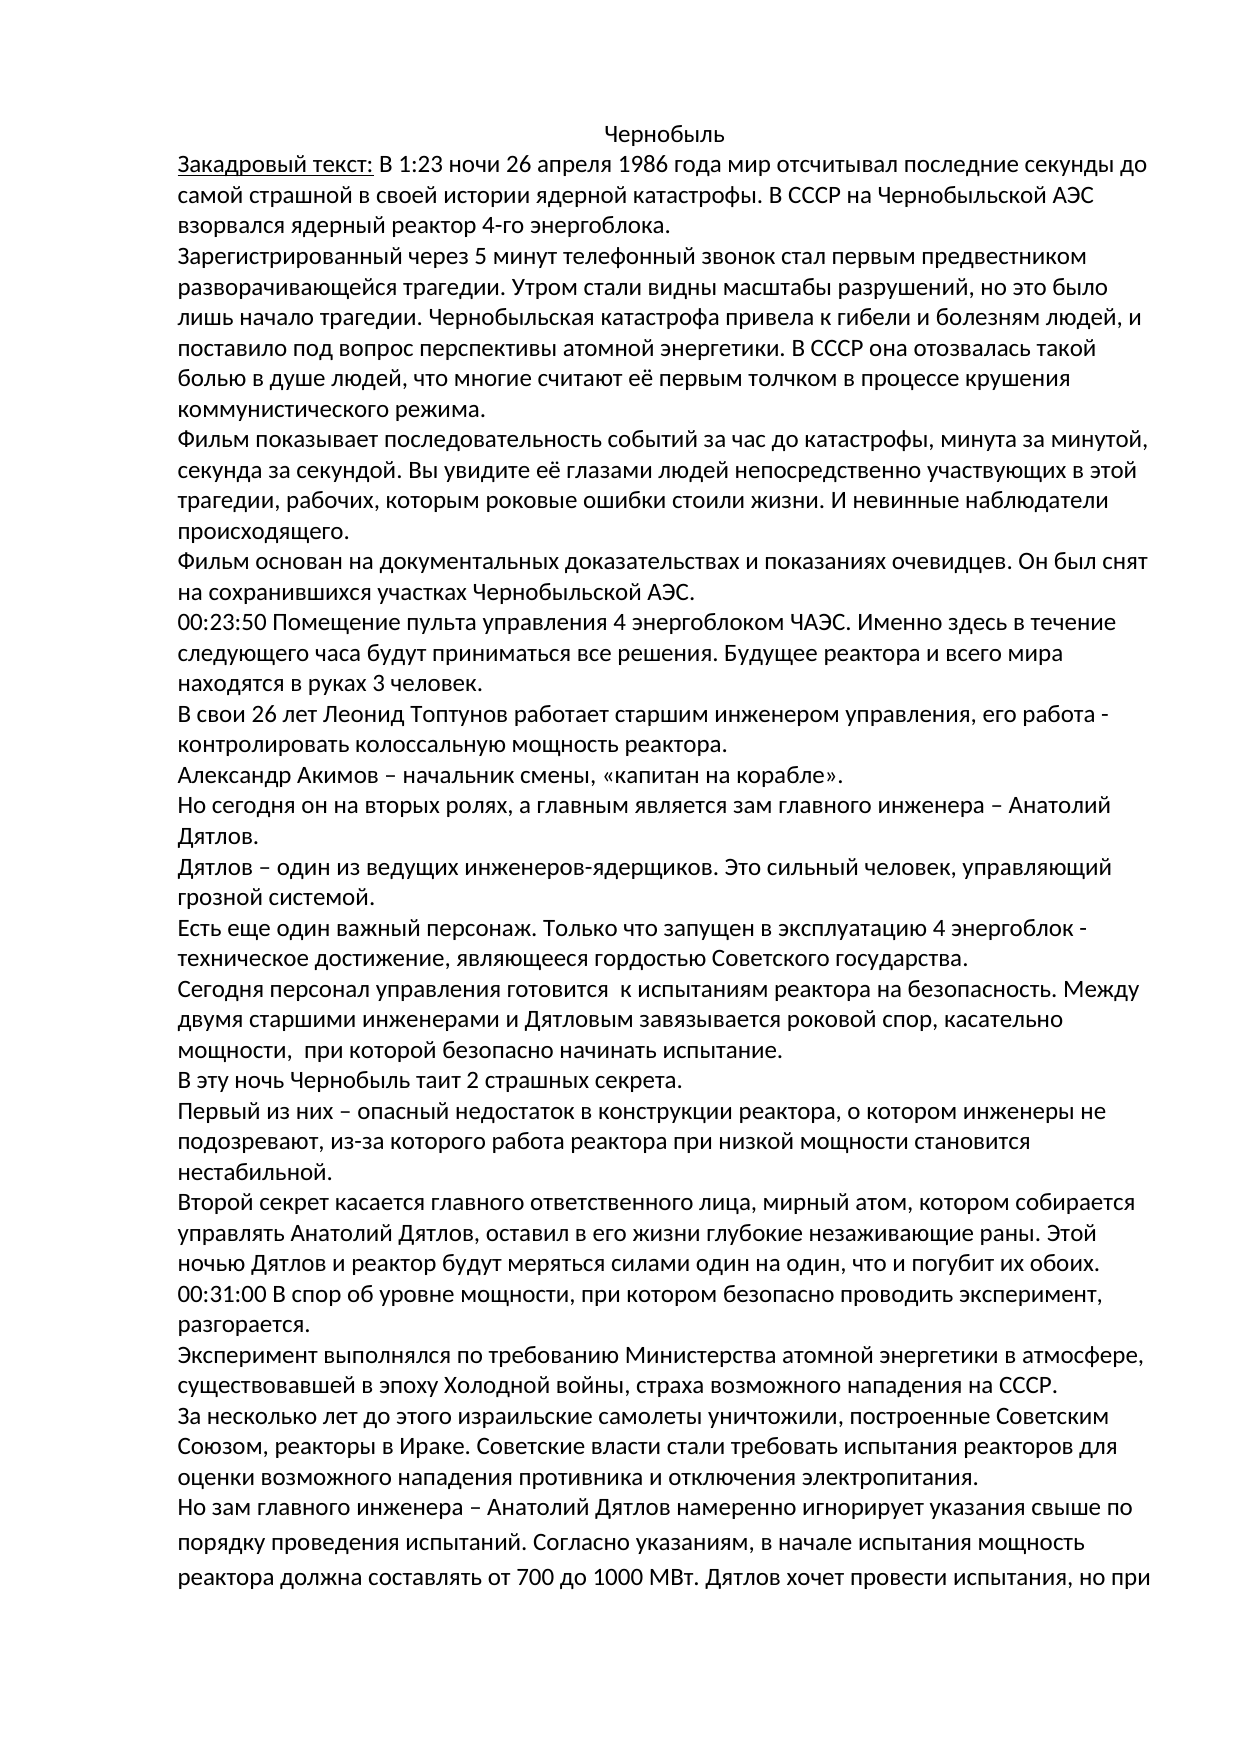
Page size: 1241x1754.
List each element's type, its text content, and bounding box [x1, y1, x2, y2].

text В эту ночь Чернобыль таит 2 страшных секрета. [177, 1064, 1152, 1095]
text Первый из них – опасный недостаток в конструкции реактора, о котором инженеры не подозревают, из-за которого работа реактора при низкой мощности становится нестабильной. [177, 1095, 1152, 1186]
text Дятлов – один из ведущих инженеров-ядерщиков. Это сильный человек, управляющий грозной системой. [177, 851, 1152, 912]
text В свои 26 лет Леонид Топтунов работает старшим инженером управления, его работа - контролировать колоссальную мощность реактора. [177, 698, 1152, 759]
text Но сегодня он на вторых ролях, а главным является зам главного инженера – Анатолий Дятлов. [177, 789, 1152, 851]
text За несколько лет до этого израильские самолеты уничтожили, построенные Советским Союзом, реакторы в Ираке. Советские власти стали требовать испытания реакторов для оценки возможного нападения противника и отключения электропитания. [177, 1400, 1152, 1492]
text Закадровый текст: В 1:23 ночи 26 апреля 1986 года мир отсчитывал последние секунды до самой страшной в своей истории ядерной катастрофы. В СССР на Чернобыльской АЭС взорвался ядерный реактор 4-го энергоблока. [177, 149, 1152, 240]
text Есть еще один важный персонаж. Только что запущен в эксплуатацию 4 энергоблок - техническое достижение, являющееся гордостью Советского государства. [177, 912, 1152, 973]
text Но зам главного инженера – Анатолий Дятлов намеренно игнорирует указания свыше по порядку проведения испытаний. Согласно указаниям, в начале испытания мощность реактора должна составлять от 700 до 1000 МВт. Дятлов хочет провести испытания, но при [177, 1492, 1152, 1592]
text Сегодня персонал управления готовится к испытаниям реактора на безопасность. Между двумя старшими инженерами и Дятловым завязывается роковой спор, касательно мощности, при которой безопасно начинать испытание. [177, 973, 1152, 1064]
text Александр Акимов – начальник смены, «капитан на корабле». [177, 759, 1152, 789]
text Эксперимент выполнялся по требованию Министерства атомной энергетики в атмосфере, существовавшей в эпоху Холодной войны, страха возможного нападения на СССР. [177, 1339, 1152, 1400]
text Фильм основан на документальных доказательствах и показаниях очевидцев. Он был снят на сохранившихся участках Чернобыльской АЭС. [177, 545, 1152, 606]
text Фильм показывает последовательность событий за час до катастрофы, минута за минутой, секунда за секундой. Вы увидите её глазами людей непосредственно участвующих в этой трагедии, рабочих, которым роковые ошибки стоили жизни. И невинные наблюдатели происходящего. [177, 423, 1152, 545]
text Второй секрет касается главного ответственного лица, мирный атом, котором собирается управлять Анатолий Дятлов, оставил в его жизни глубокие незаживающие раны. Этой ночью Дятлов и реактор будут меряться силами один на один, что и погубит их обоих. [177, 1186, 1152, 1278]
text 00:31:00 В спор об уровне мощности, при котором безопасно проводить эксперимент, разгорается. [177, 1278, 1152, 1339]
text 00:23:50 Помещение пульта управления 4 энергоблоком ЧАЭС. Именно здесь в течение следующего часа будут приниматься все решения. Будущее реактора и всего мира находятся в руках 3 человек. [177, 606, 1152, 698]
text Чернобыль [177, 118, 1152, 149]
text Зарегистрированный через 5 минут телефонный звонок стал первым предвестником разворачивающейся трагедии. Утром стали видны масштабы разрушений, но это было лишь начало трагедии. Чернобыльская катастрофа привела к гибели и болезням людей, и поставило под вопрос перспективы атомной энергетики. В СССР она отозвалась такой болью в душе людей, что многие считают её первым толчком в процессе крушения коммунистического режима. [177, 240, 1152, 423]
